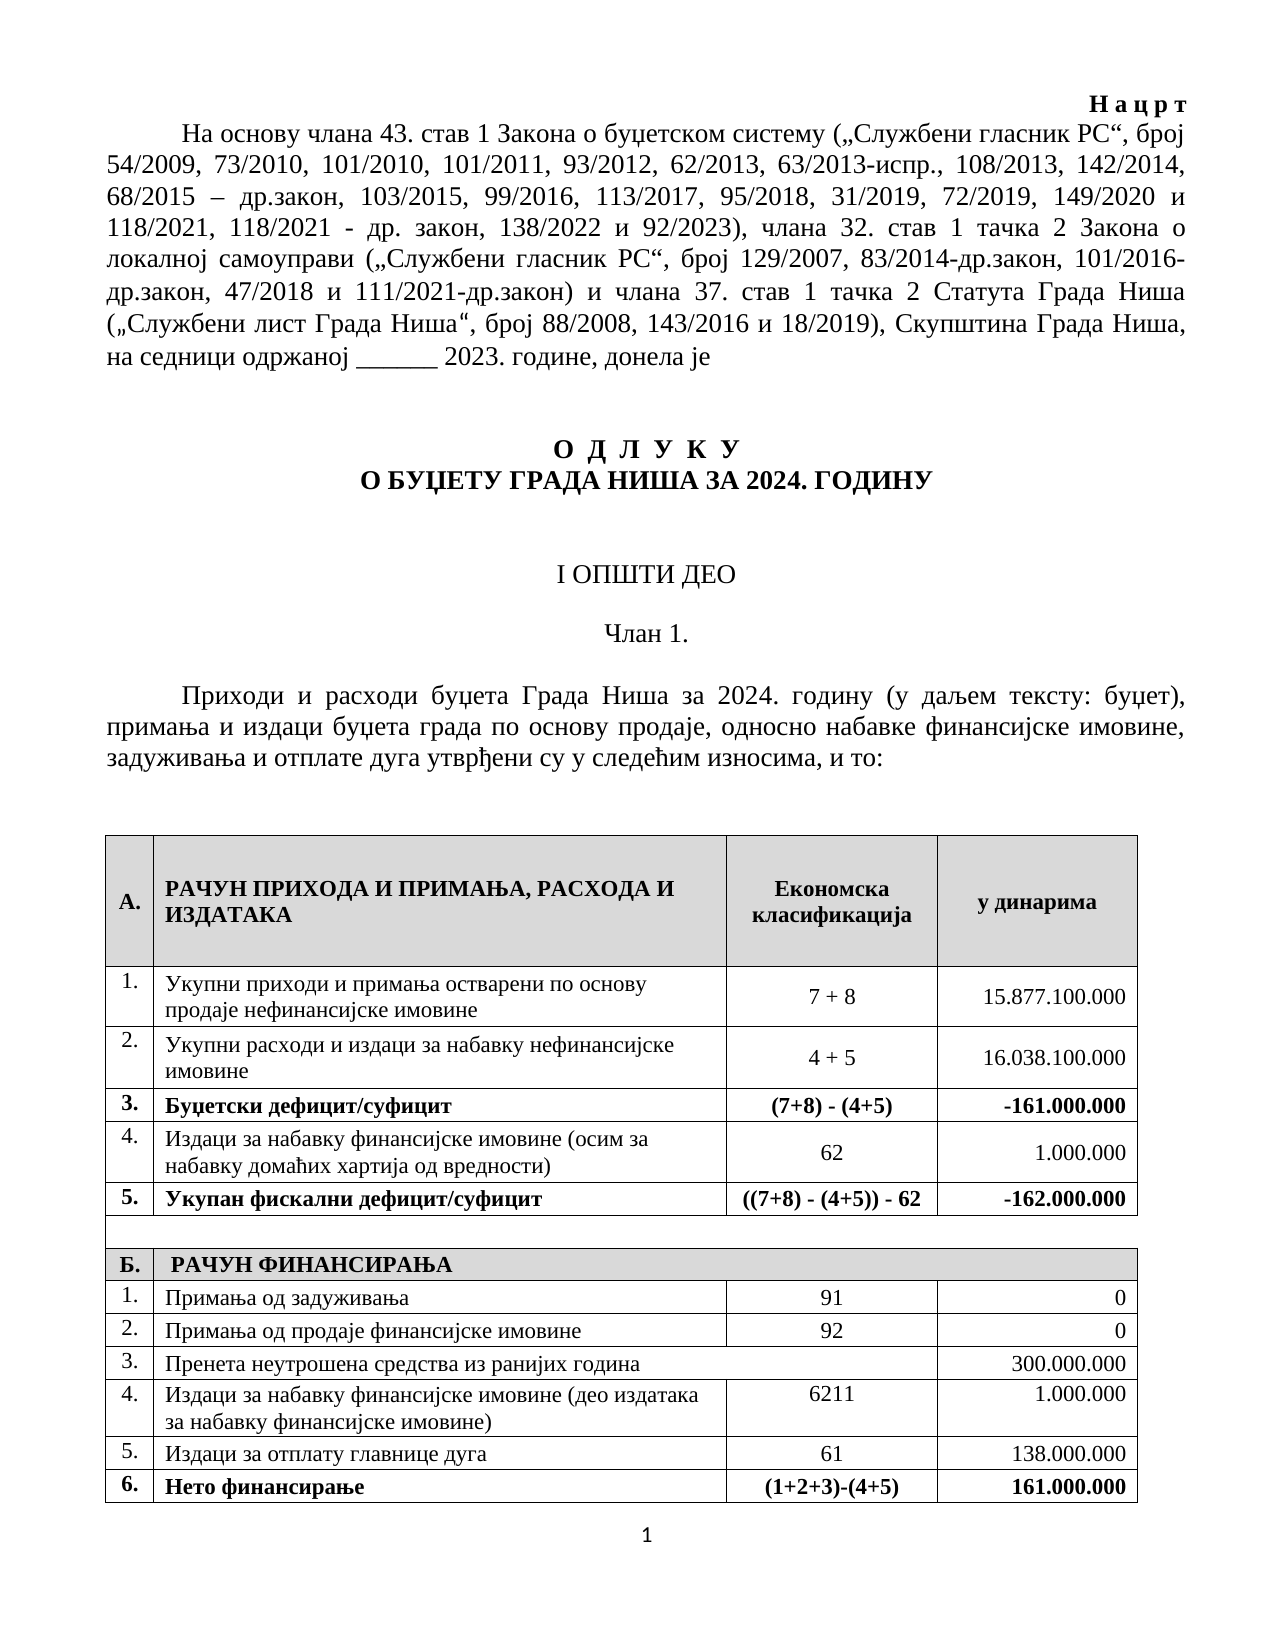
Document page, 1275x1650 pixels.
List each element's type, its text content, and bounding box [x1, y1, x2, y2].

table_cell 3. [106, 1347, 153, 1379]
table_cell 4. [106, 1122, 153, 1182]
table_cell (7+8) - (4+5) [727, 1089, 937, 1121]
table_cell Примања од продаје финансијске имовине [154, 1314, 726, 1346]
table_cell 0 [938, 1314, 1137, 1346]
table_cell 92 [727, 1314, 937, 1346]
table_cell 91 [727, 1281, 937, 1313]
table_cell 0 [938, 1281, 1137, 1313]
table_cell 161.000.000 [938, 1470, 1137, 1502]
table_cell 4. [106, 1380, 153, 1436]
table_cell 2. [106, 1314, 153, 1346]
table_cell Примања од задуживања [154, 1281, 726, 1313]
text О Д Л У К У [106, 433, 1186, 464]
table_cell 6211 [727, 1380, 937, 1436]
table_cell Издаци за набавку финансијске имовине (део издатака за набавку финансијске имовине) [154, 1380, 726, 1436]
table_cell 5. [106, 1437, 153, 1469]
table_cell Б. [106, 1249, 153, 1280]
table_cell 1.000.000 [938, 1122, 1137, 1182]
text Приходи и расходи буџета Града Ниша за 2024. годину (у даљем тексту: буџет), примања и издаци буџета града по основу продаје, односно набавке финансијске имовине, задуживања и отплате дуга утврђени су у следећим износима, и то: [106, 679, 1186, 773]
text I ОПШТИ ДЕО [106, 558, 1186, 589]
table_header РАЧУН ПРИХОДА И ПРИМАЊА, РАСХОДА И ИЗДАТАКА [154, 836, 726, 966]
table_cell 61 [727, 1437, 937, 1469]
table_cell 138.000.000 [938, 1437, 1137, 1469]
table_cell 1. [106, 1281, 153, 1313]
table_cell [727, 1347, 937, 1379]
table_cell Буџетски дефицит/суфицит [154, 1089, 726, 1121]
table_cell 6. [106, 1470, 153, 1502]
text Члан 1. [106, 617, 1186, 648]
table_cell 300.000.000 [938, 1347, 1137, 1379]
table_header А. [106, 836, 153, 966]
table_cell [106, 1216, 1137, 1247]
table_cell Издаци за набавку финансијске имовине (осим за набавку домаћих хартија од вредности) [154, 1122, 726, 1182]
table_cell 5. [106, 1183, 153, 1214]
table_cell 15.877.100.000 [938, 967, 1137, 1026]
table_cell 4 + 5 [727, 1027, 937, 1088]
text Н а ц р т [106, 89, 1186, 117]
table_cell 16.038.100.000 [938, 1027, 1137, 1088]
table_cell РАЧУН ФИНАНСИРАЊА [154, 1249, 1137, 1280]
table_header Економска класификација [727, 836, 937, 966]
table_cell 1. [106, 967, 153, 1026]
text На основу члана 43. став 1 Закона о буџетском систему („Службени гласник РС“, број 54/2009, 73/2010, 101/2010, 101/2011, 93/2012, 62/2013, 63/2013-испр., 108/2013, 142/2014, 68/2015 – др.закон, 103/2015, 99/2016, 113/2017, 95/2018, 31/2019, 72/2019, 149/2020 и 118/2021, 118/2021 - др. закон, 138/2022 и 92/2023), члана 32. став 1 тачка 2 Закона о локалној самоуправи („Службени гласник РС“, број 129/2007, 83/2014-др.закон, 101/2016-др.закон, 47/2018 и 111/2021-др.закон) и члана 37. став 1 тачка 2 Статута Града Ниша („Службени лист Града Ниша“, број 88/2008, 143/2016 и 18/2019), Скупштина Града Ниша, на седници одржаној ______ 2023. године, донела је [106, 117, 1186, 371]
table_cell -162.000.000 [938, 1183, 1137, 1214]
table_header у динарима [938, 836, 1137, 966]
table_cell Укупни расходи и издаци за набавку нефинансијске имовине [154, 1027, 726, 1088]
table_cell Пренета неутрошена средства из ранијих година [154, 1347, 727, 1379]
table_cell 62 [727, 1122, 937, 1182]
table_cell 7 + 8 [727, 967, 937, 1026]
table_cell -161.000.000 [938, 1089, 1137, 1121]
table_cell Издаци за отплату главнице дуга [154, 1437, 726, 1469]
table_cell Укупан фискални дефицит/суфицит [154, 1183, 726, 1214]
table_cell (1+2+3)-(4+5) [727, 1470, 937, 1502]
table_cell Нето финансирање [154, 1470, 726, 1502]
table_cell Укупни приходи и примања остварени по основу продаје нефинансијске имовине [154, 967, 726, 1026]
text О БУЏЕТУ ГРАДА НИША ЗА 2024. ГОДИНУ [106, 464, 1186, 495]
table_cell 1.000.000 [938, 1380, 1137, 1436]
table_cell 2. [106, 1027, 153, 1088]
table_cell ((7+8) - (4+5)) - 62 [727, 1183, 937, 1214]
table_cell 3. [106, 1089, 153, 1121]
